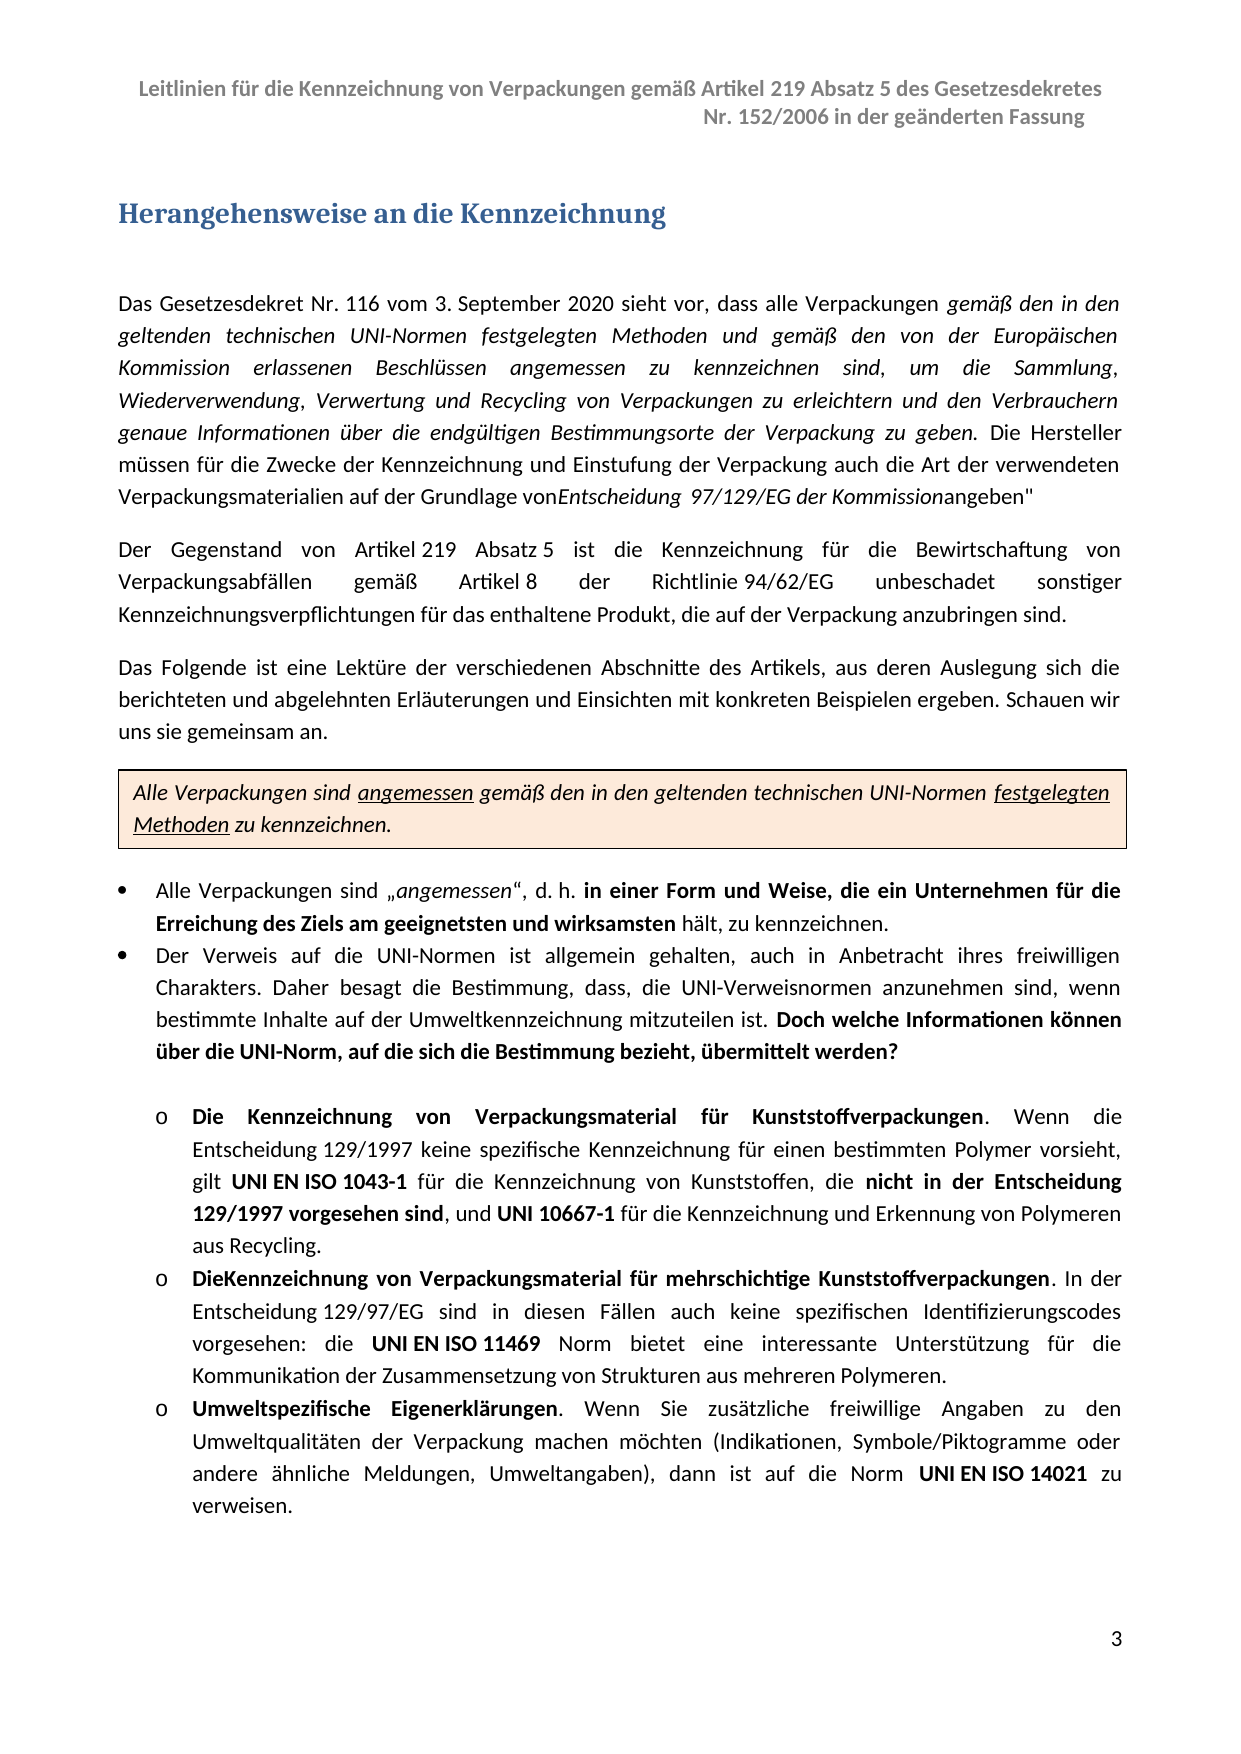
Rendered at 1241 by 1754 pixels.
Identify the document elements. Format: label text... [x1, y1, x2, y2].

list Die Kennzeichnung von Verpackungsmaterial für Kunststoffverpackungen. Wenn die Entscheidung 129/1997 keine spezifische Kennzeichnung für einen bestimmten Polymer vorsieht, gilt UNI EN ISO 1043-1 für die Kennzeichnung von Kunststoffen, die nicht in der Entscheidung 129/1997 vorgesehen sind, und UNI 10667-1 für die Kennzeichnung und Erkennung von Polymeren aus Recycling. [154, 1102, 1122, 1260]
text Das Gesetzesdekret Nr. 116 vom 3. September 2020 sieht vor, dass alle Verpackungen gemäß den in den geltenden technischen UNI-Normen festgelegten Methoden und gemäß den von der Europäischen Kommission erlassenen Beschlüssen angemessen zu kennzeichnen sind, um die Sammlung, Wiederverwendung, Verwertung und Recycling von Verpackungen zu erleichtern und den Verbrauchern genaue Informationen über die endgültigen Bestimmungsorte der Verpackung zu geben. Die Hersteller müssen für die Zwecke der Kennzeichnung und Einstufung der Verpackung auch die Art der verwendeten Verpackungsmaterialien auf der Grundlage vonEntscheidung 97/129/EG der Kommissionangeben" [118, 289, 1122, 510]
text Der Gegenstand von Artikel 219 Absatz 5 ist die Kennzeichnung für die Bewirtschaftung von Verpackungsabfällen gemäß Artikel 8 der Richtlinie 94/62/EG unbeschadet sonstiger Kennzeichnungsverpflichtungen für das enthaltene Produkt, die auf der Verpackung anzubringen sind. [118, 535, 1122, 628]
text Das Folgende ist eine Lektüre der verschiedenen Abschnitte des Artikels, aus deren Auslegung sich die berichteten und abgelehnten Erläuterungen und Einsichten mit konkreten Beispielen ergeben. Schauen wir uns sie gemeinsam an. [118, 653, 1122, 745]
list Alle Verpackungen sind „angemessen“, d. h. in einer Form und Weise, die ein Unternehmen für die Erreichung des Ziels am geeignetsten und wirksamsten hält, zu kennzeichnen. [118, 876, 1122, 937]
list Umweltspezifische Eigenerklärungen. Wenn Sie zusätzliche freiwillige Angaben zu den Umweltqualitäten der Verpackung machen möchten (Indikationen, Symbole/Piktogramme oder andere ähnliche Meldungen, Umweltangaben), dann ist auf die Norm UNI EN ISO 14021 zu verweisen. [154, 1394, 1122, 1519]
list DieKennzeichnung von Verpackungsmaterial für mehrschichtige Kunststoffverpackungen. In der Entscheidung 129/97/EG sind in diesen Fällen auch keine spezifischen Identifizierungscodes vorgesehen: die UNI EN ISO 11469 Norm bietet eine interessante Unterstützung für die Kommunikation der Zusammensetzung von Strukturen aus mehreren Polymeren. [154, 1264, 1122, 1389]
list Der Verweis auf die UNI-Normen ist allgemein gehalten, auch in Anbetracht ihres freiwilligen Charakters. Daher besagt die Bestimmung, dass, die UNI-Verweisnormen anzunehmen sind, wenn bestimmte Inhalte auf der Umweltkennzeichnung mitzuteilen ist. Doch welche Informationen können über die UNI-Norm, auf die sich die Bestimmung bezieht, übermittelt werden? [118, 941, 1122, 1065]
subtitle Herangehensweise an die Kennzeichnung [118, 198, 1122, 231]
